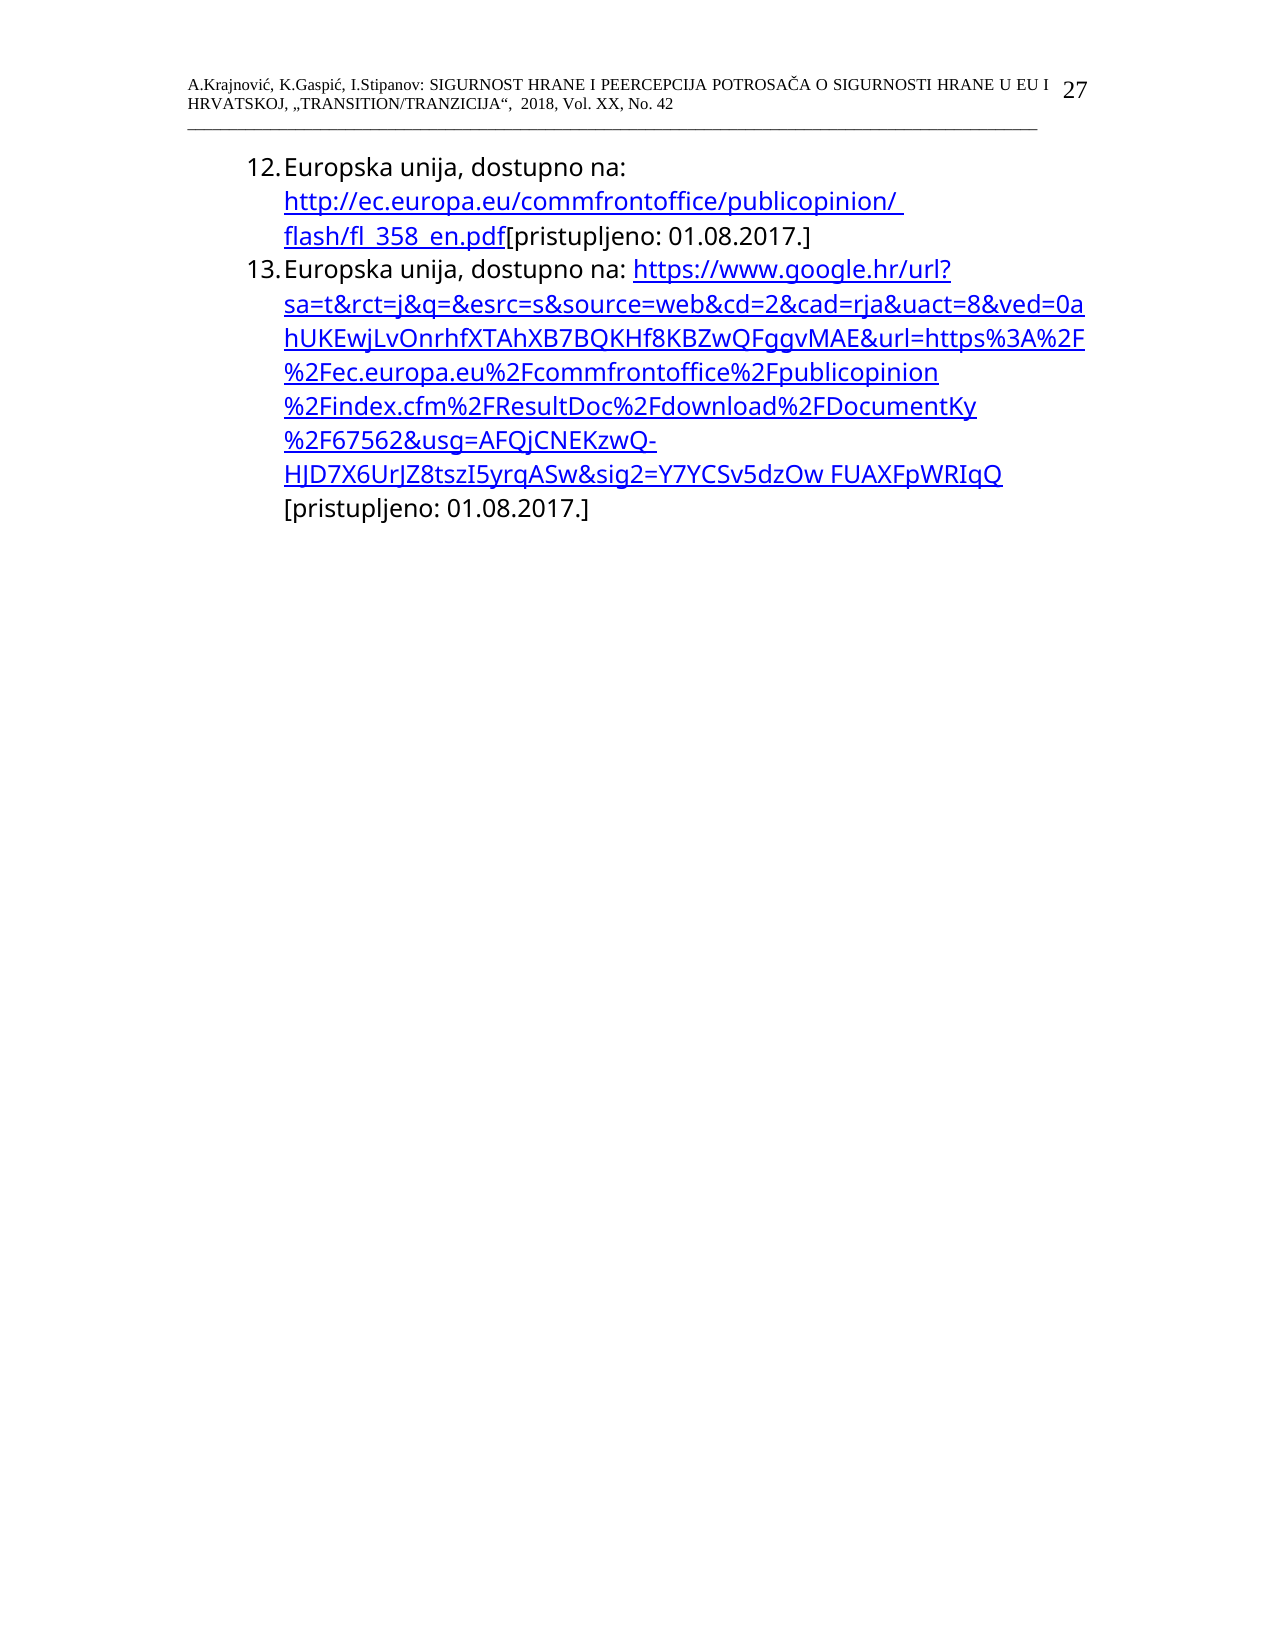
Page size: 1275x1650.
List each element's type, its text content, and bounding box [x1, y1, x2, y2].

list Europska unija, dostupno na: https://www.google.hr/url?sa=t&rct=j&q=&esrc=s&source=web&cd=2&cad=rja&uact=8&ved=0ahUKEwjLvOnrhfXTAhXB7BQKHf8KBZwQFggvMAE&url=https%3A%2F%2Fec.europa.eu%2Fcommfrontoffice%2Fpublicopinion%2Findex.cfm%2FResultDoc%2Fdownload%2FDocumentKy%2F67562&usg=AFQjCNEKzwQ-HJD7X6UrJZ8tszI5yrqASw&sig2=Y7YCSv5dzOw FUAXFpWRIqQ [pristupljeno: 01.08.2017.] [246, 252, 1088, 525]
list Europska unija, dostupno na: http://ec.europa.eu/commfrontoffice/publicopinion/ flash/fl_358_en.pdf[pristupljeno: 01.08.2017.] [246, 150, 1088, 252]
